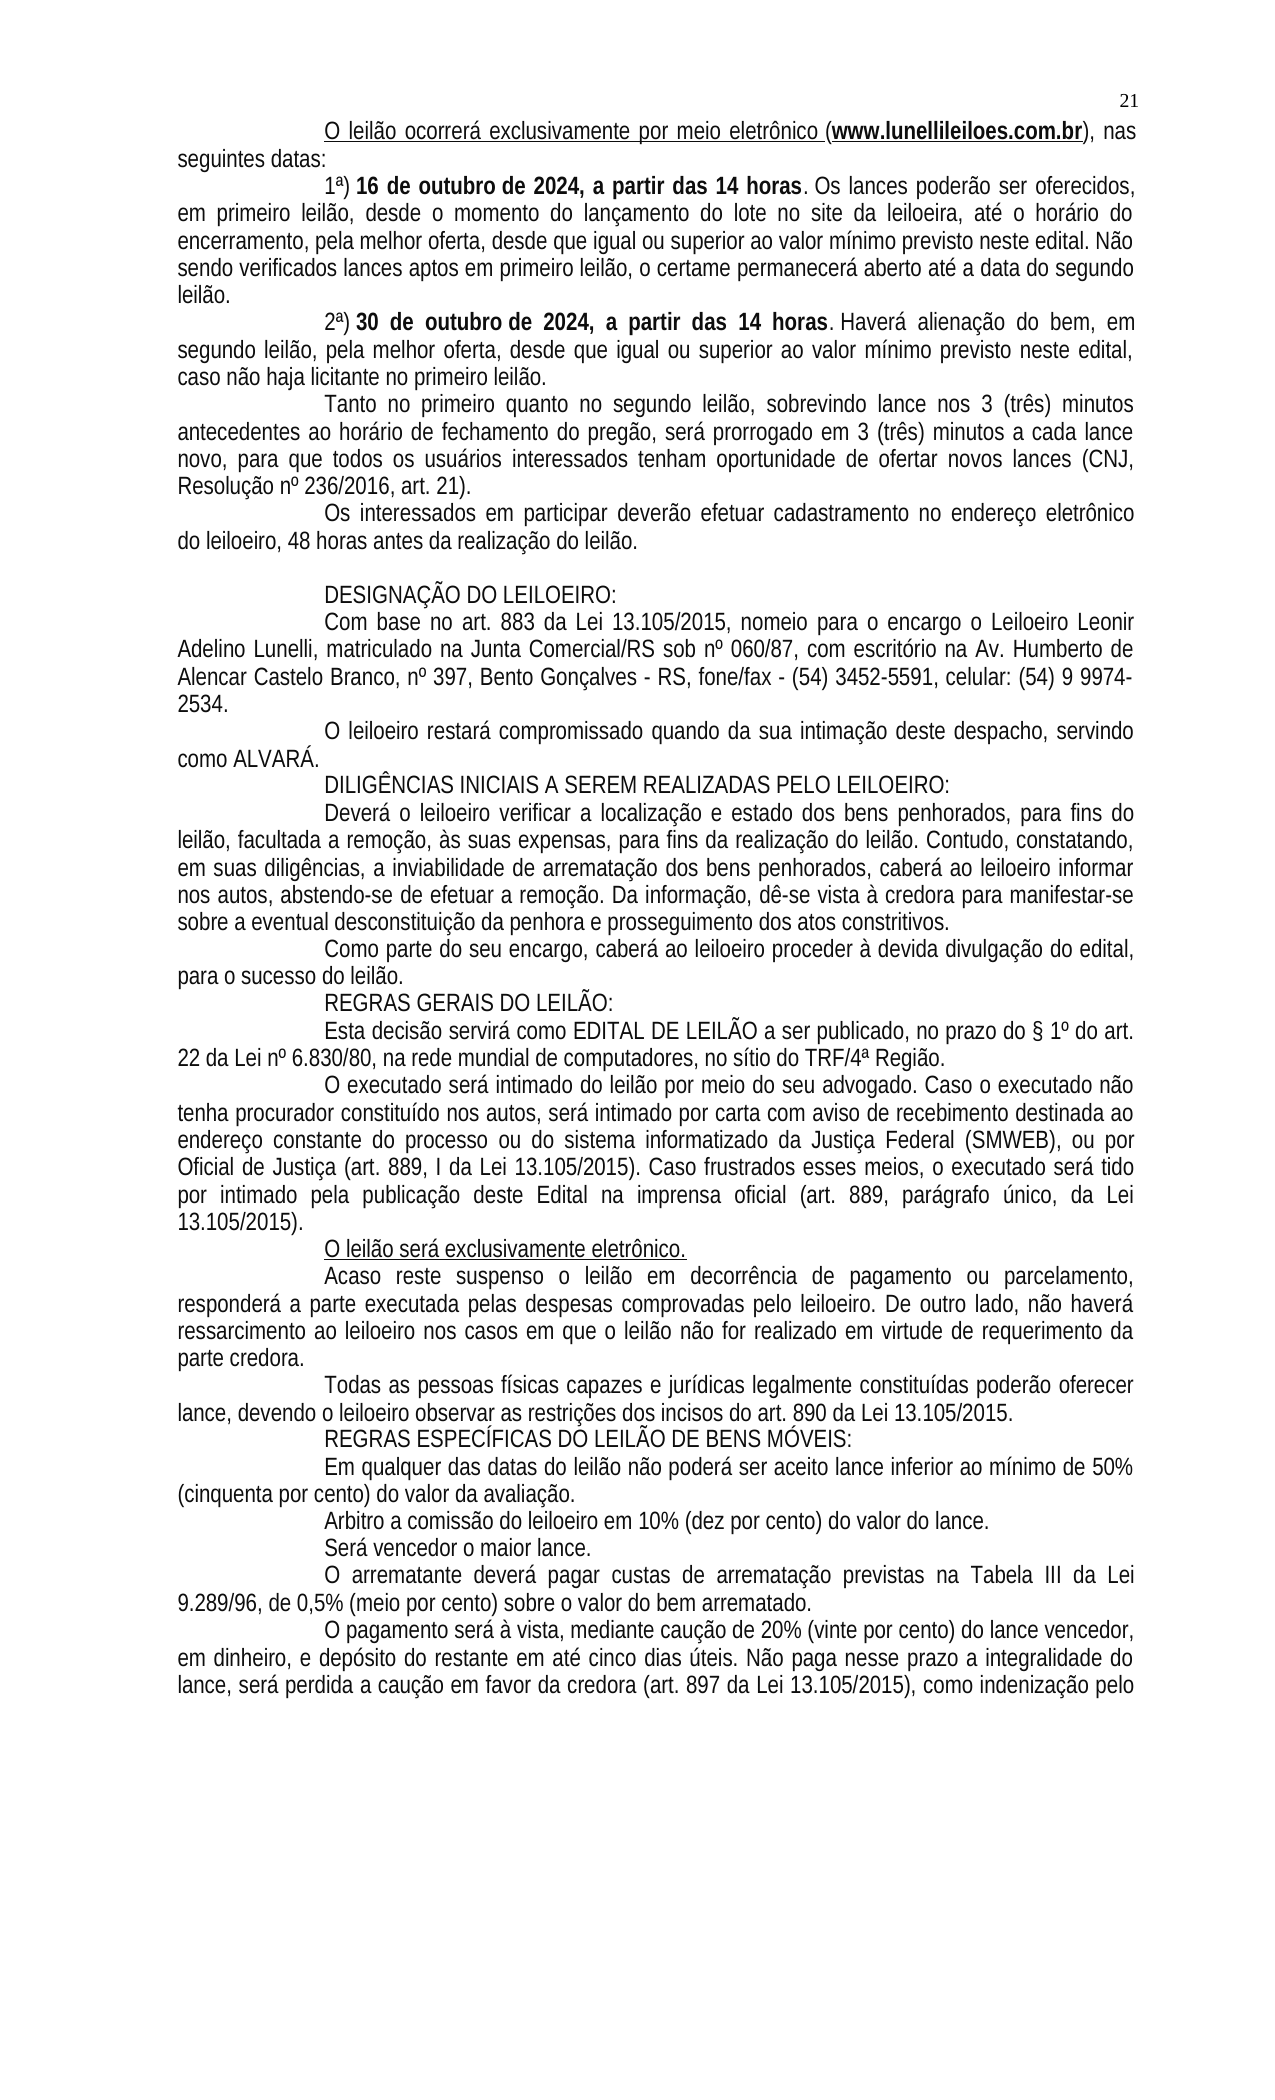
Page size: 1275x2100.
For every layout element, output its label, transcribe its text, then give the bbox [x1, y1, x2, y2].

text O executado será intimado do leilão por meio do seu advogado. Caso o executado não tenha procurador constituído nos autos, será intimado por carta com aviso de recebimento destinada ao endereço constante do processo ou do sistema informatizado da Justiça Federal (SMWEB), ou por Oficial de Justiça (art. 889, I da Lei 13.105/2015). Caso frustrados esses meios, o executado será tido por intimado pela publicação deste Edital na imprensa oficial (art. 889, parágrafo único, da Lei 13.105/2015). [177, 1072, 1136, 1236]
text O leiloeiro restará compromissado quando da sua intimação deste despacho, servindo como ALVARÁ. [177, 718, 1136, 772]
text REGRAS ESPECÍFICAS DO LEILÃO DE BENS MÓVEIS: [177, 1426, 1136, 1453]
text Deverá o leiloeiro verificar a localização e estado dos bens penhorados, para fins do leilão, facultada a remoção, às suas expensas, para fins da realização do leilão. Contudo, constatando, em suas diligências, a inviabilidade de arrematação dos bens penhorados, caberá ao leiloeiro informar nos autos, abstendo-se de efetuar a remoção. Da informação, dê-se vista à credora para manifestar-se sobre a eventual desconstituição da penhora e prosseguimento dos atos constritivos. [177, 799, 1136, 936]
text Em qualquer das datas do leilão não poderá ser aceito lance inferior ao mínimo de 50% (cinquenta por cento) do valor da avaliação. [177, 1453, 1136, 1508]
text Tanto no primeiro quanto no segundo leilão, sobrevindo lance nos 3 (três) minutos antecedentes ao horário de fechamento do pregão, será prorrogado em 3 (três) minutos a cada lance novo, para que todos os usuários interessados tenham oportunidade de ofertar novos lances (CNJ, Resolução nº 236/2016, art. 21). [177, 391, 1136, 500]
text Acaso reste suspenso o leilão em decorrência de pagamento ou parcelamento, responderá a parte executada pelas despesas comprovadas pelo leiloeiro. De outro lado, não haverá ressarcimento ao leiloeiro nos casos em que o leilão não for realizado em virtude de requerimento da parte credora. [177, 1263, 1136, 1372]
text Todas as pessoas físicas capazes e jurídicas legalmente constituídas poderão oferecer lance, devendo o leiloeiro observar as restrições dos incisos do art. 890 da Lei 13.105/2015. [177, 1372, 1136, 1426]
text O leilão será exclusivamente eletrônico. [177, 1236, 1136, 1263]
text DILIGÊNCIAS INICIAIS A SEREM REALIZADAS PELO LEILOEIRO: [177, 772, 1136, 799]
text 2ª) 30 de outubro de 2024, a partir das 14 horas. Haverá alienação do bem, em segundo leilão, pela melhor oferta, desde que igual ou superior ao valor mínimo previsto neste edital, caso não haja licitante no primeiro leilão. [177, 309, 1136, 391]
text REGRAS GERAIS DO LEILÃO: [177, 990, 1136, 1017]
text Os interessados em participar deverão efetuar cadastramento no endereço eletrônico do leiloeiro, 48 horas antes da realização do leilão. [177, 500, 1136, 554]
text O leilão ocorrerá exclusivamente por meio eletrônico (www.lunellileiloes.com.br), nas seguintes datas: [177, 118, 1136, 173]
text 1ª) 16 de outubro de 2024, a partir das 14 horas. Os lances poderão ser oferecidos, em primeiro leilão, desde o momento do lançamento do lote no site da leiloeira, até o horário do encerramento, pela melhor oferta, desde que igual ou superior ao valor mínimo previsto neste edital. Não sendo verificados lances aptos em primeiro leilão, o certame permanecerá aberto até a data do segundo leilão. [177, 173, 1136, 309]
text Esta decisão servirá como EDITAL DE LEILÃO a ser publicado, no prazo do § 1º do art. 22 da Lei nº 6.830/80, na rede mundial de computadores, no sítio do TRF/4ª Região. [177, 1017, 1136, 1072]
text Será vencedor o maior lance. [177, 1535, 1136, 1562]
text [177, 1617, 1136, 1698]
text Como parte do seu encargo, caberá ao leiloeiro proceder à devida divulgação do edital, para o sucesso do leilão. [177, 936, 1136, 990]
text O arrematante deverá pagar custas de arrematação previstas na Tabela III da Lei 9.289/96, de 0,5% (meio por cento) sobre o valor do bem arrematado. [177, 1562, 1136, 1617]
text Com base no art. 883 da Lei 13.105/2015, nomeio para o encargo o Leiloeiro Leonir Adelino Lunelli, matriculado na Junta Comercial/RS sob nº 060/87, com escritório na Av. Humberto de Alencar Castelo Branco, nº 397, Bento Gonçalves - RS, fone/fax - (54) 3452-5591, celular: (54) 9 9974-2534. [177, 609, 1136, 718]
text DESIGNAÇÃO DO LEILOEIRO: [177, 581, 1136, 609]
text Arbitro a comissão do leiloeiro em 10% (dez por cento) do valor do lance. [177, 1508, 1136, 1535]
